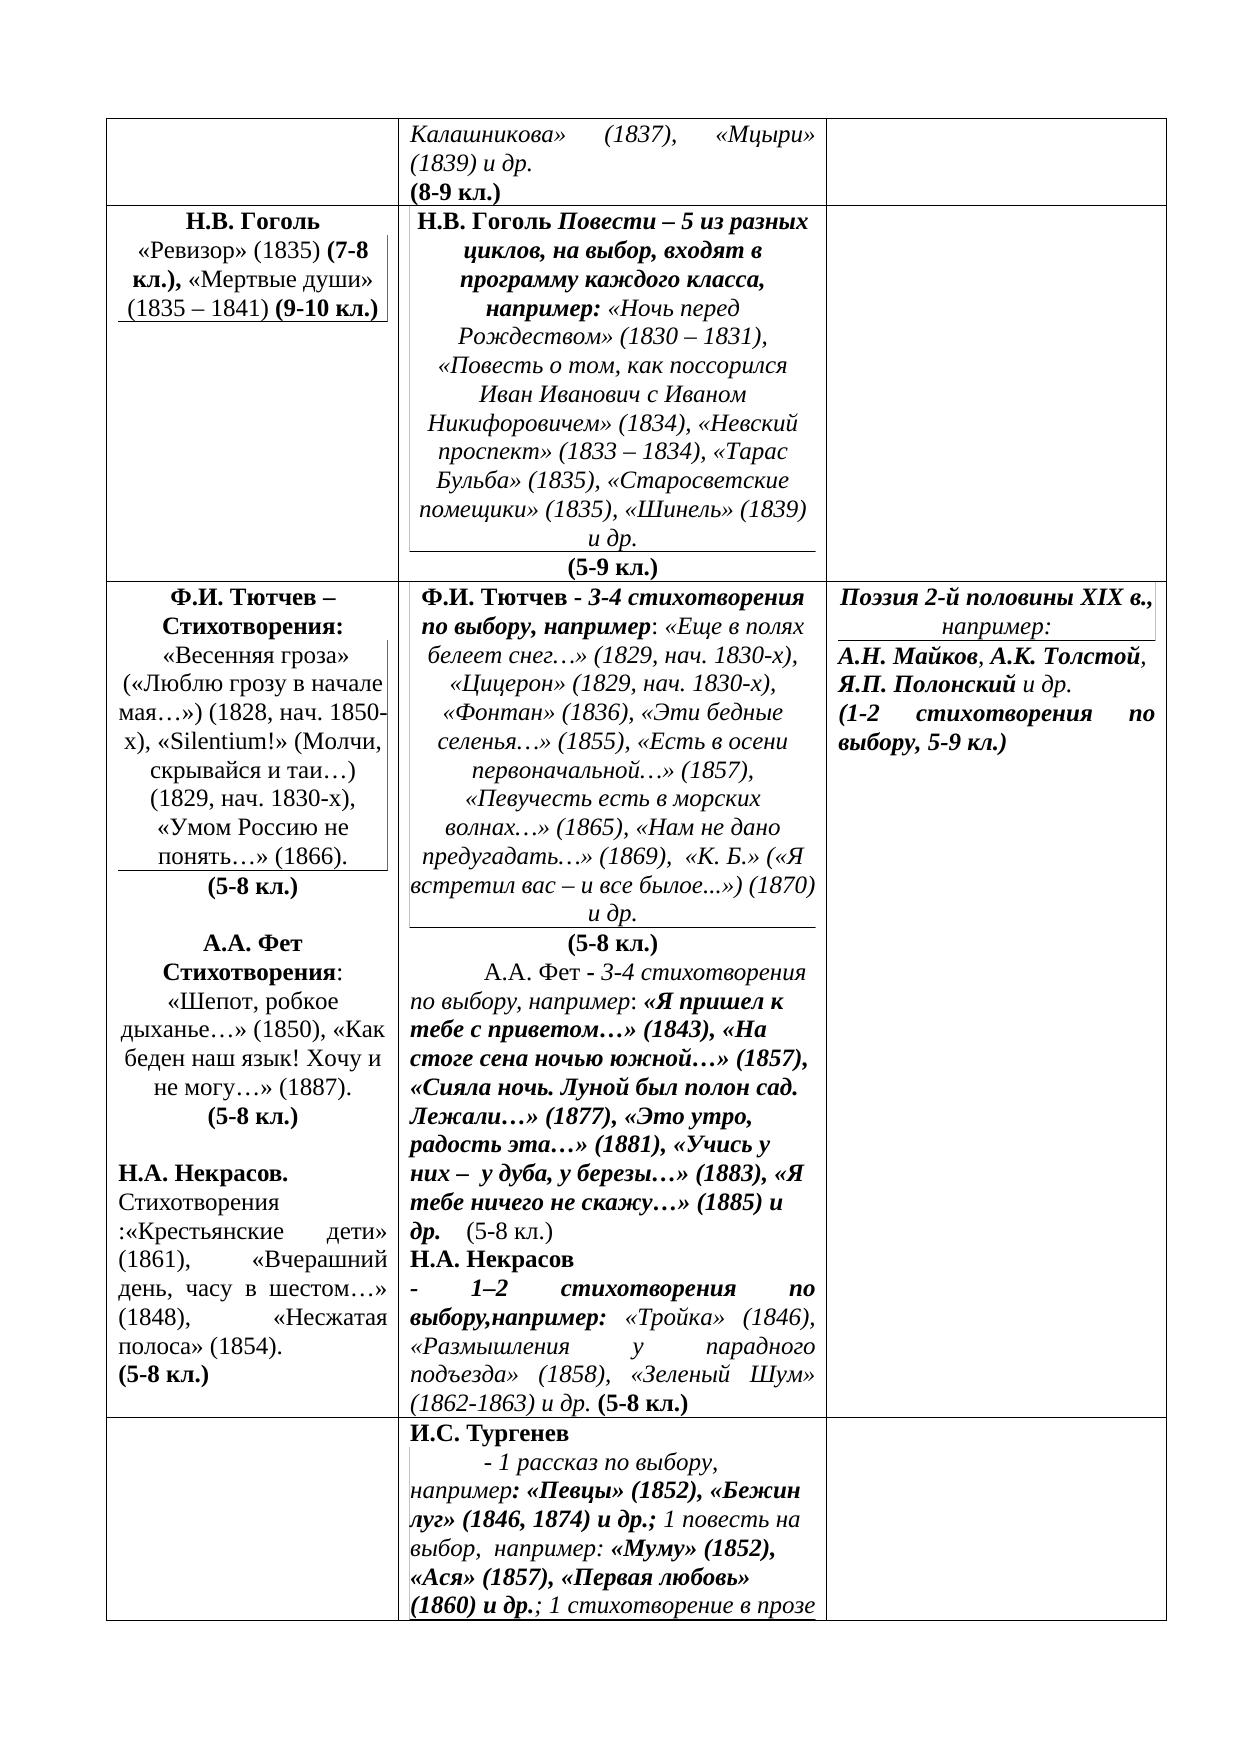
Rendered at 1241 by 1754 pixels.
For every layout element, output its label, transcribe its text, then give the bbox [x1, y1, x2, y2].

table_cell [399, 1418, 826, 1620]
table_cell [827, 1418, 1166, 1620]
table_cell Н.В. Гоголь Повести – 5 из разных циклов, на выбор, входят в программу каждого класса, например: «Ночь перед Рождеством» (1830 – 1831), «Повесть о том, как поссорился Иван Иванович с Иваном Никифоровичем» (1834), «Невский проспект» (1833 – 1834), «Тарас Бульба» (1835), «Старосветские помещики» (1835), «Шинель» (1839) и др. (5-9 кл.) [399, 206, 826, 581]
table_cell Поэзия 2-й половины XIX в., например: А.Н. Майков, А.К. Толстой, Я.П. Полонский и др. (1-2 стихотворения по выбору, 5-9 кл.) [827, 582, 1166, 1417]
table_cell Н.В. Гоголь «Ревизор» (1835) (7-8 кл.), «Мертвые души» (1835 – 1841) (9-10 кл.) [107, 206, 398, 581]
table_cell Ф.И. Тютчев - 3-4 стихотворения по выбору, например: «Еще в полях белеет снег…» (1829, нач. 1830-х), «Цицерон» (1829, нач. 1830-х), «Фонтан» (1836), «Эти бедные селенья…» (1855), «Есть в осени первоначальной…» (1857), «Певучесть есть в морских волнах…» (1865), «Нам не дано предугадать…» (1869), «К. Б.» («Я встретил вас – и все былое...») (1870) и др. (5-8 кл.) А.А. Фет - 3-4 стихотворения по выбору, например: «Я пришел к тебе с приветом…» (1843), «На стоге сена ночью южной…» (1857), «Сияла ночь. Луной был полон сад. Лежали…» (1877), «Это утро, радость эта…» (1881), «Учись у них – у дуба, у березы…» (1883), «Я тебе ничего не скажу…» (1885) и др. (5-8 кл.) Н.А. Некрасов - 1–2 стихотворения по выбору,например: «Тройка» (1846), «Размышления у парадного подъезда» (1858), «Зеленый Шум» (1862-1863) и др. (5-8 кл.) [399, 582, 826, 1417]
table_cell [399, 119, 826, 205]
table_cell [827, 119, 1166, 205]
table_cell Ф.И. Тютчев – Стихотворения: «Весенняя гроза» («Люблю грозу в начале мая…») (1828, нач. 1850-х), «Silentium!» (Молчи, скрывайся и таи…) (1829, нач. 1830-х), «Умом Россию не понять…» (1866). (5-8 кл.) А.А. Фет Стихотворения: «Шепот, робкое дыханье…» (1850), «Как беден наш язык! Хочу и не могу…» (1887). (5-8 кл.) Н.А. Некрасов. Стихотворения:«Крестьянские дети» (1861), «Вчерашний день, часу в шестом…» (1848), «Несжатая полоса» (1854). (5-8 кл.) [107, 582, 398, 1417]
table_cell [827, 206, 1166, 581]
table_cell [107, 1418, 398, 1620]
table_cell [107, 119, 398, 205]
